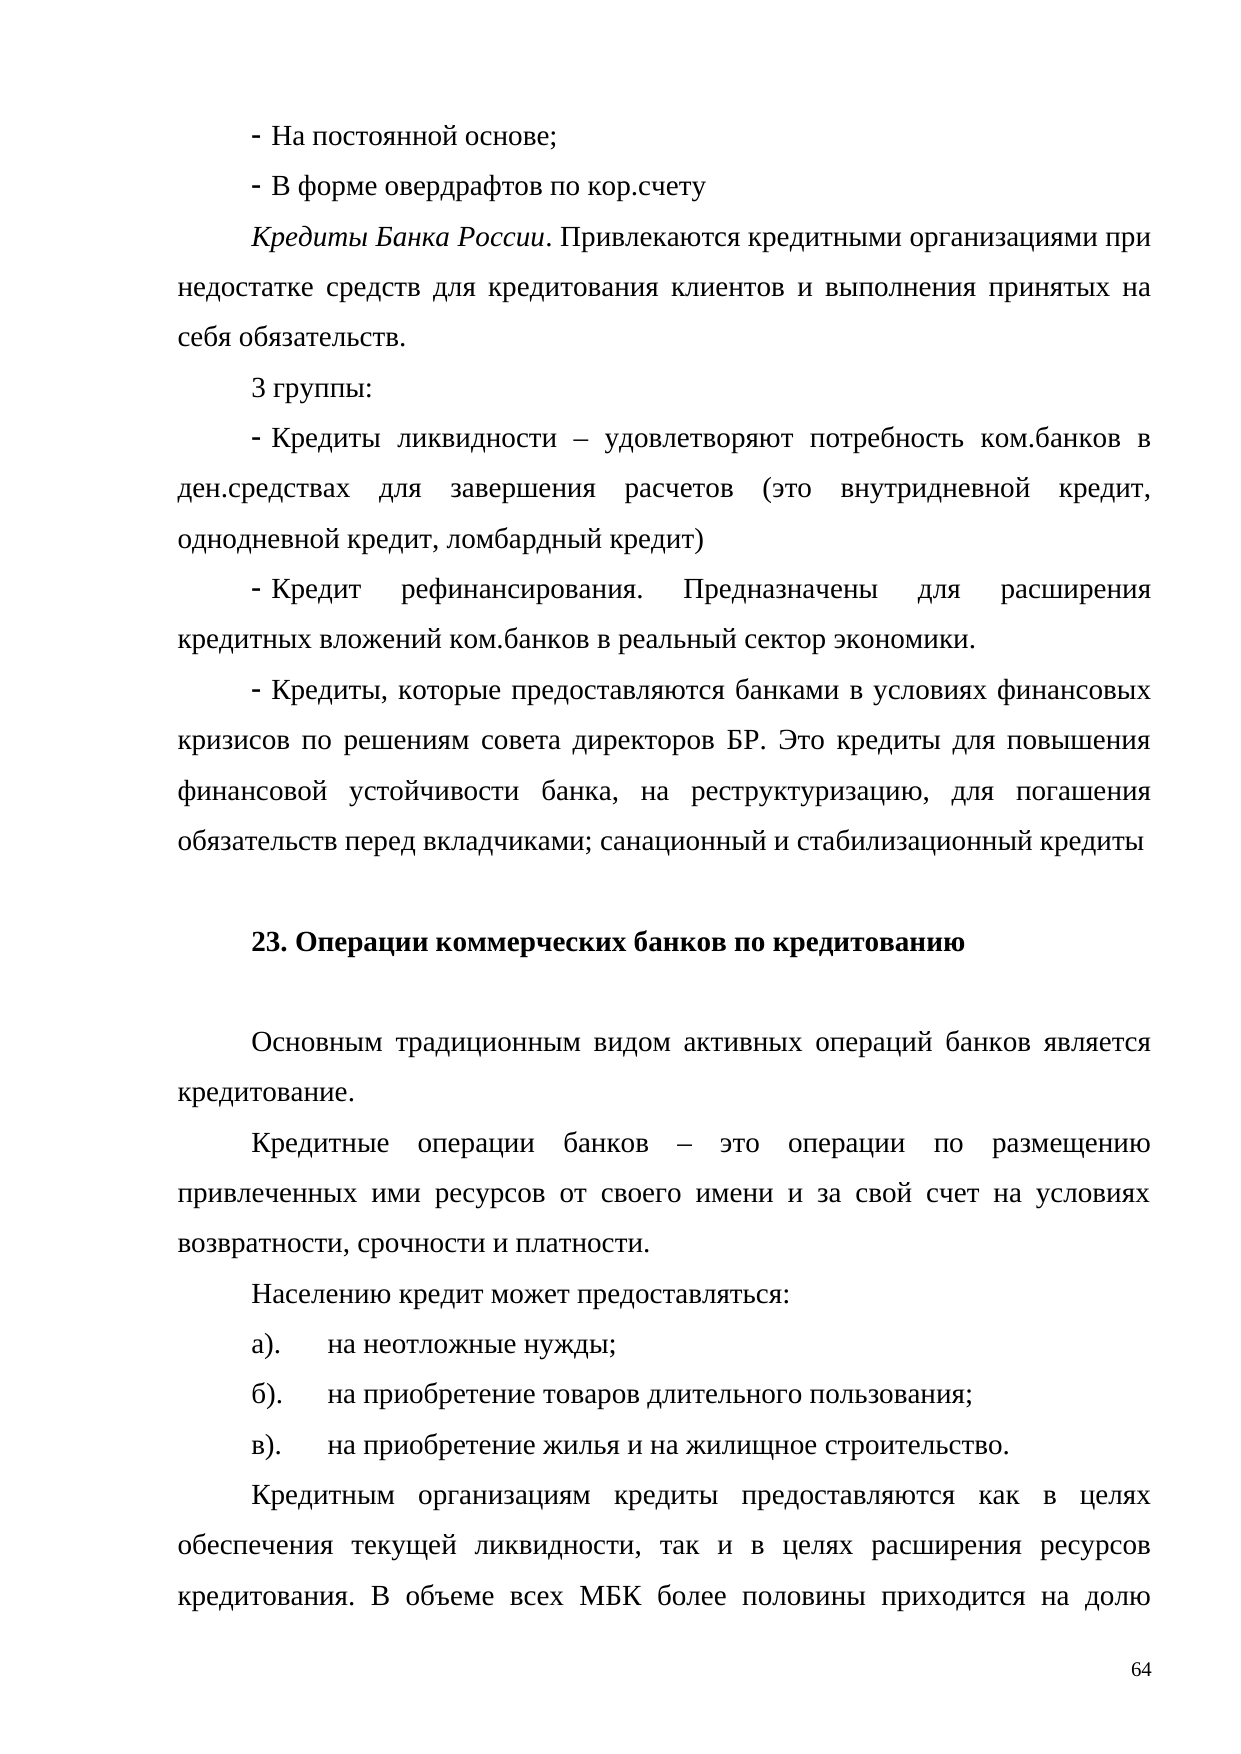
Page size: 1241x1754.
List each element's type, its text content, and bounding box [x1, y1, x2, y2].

text 3 группы: [177, 370, 1152, 403]
text Населению кредит может предоставляться: [177, 1276, 1152, 1309]
text Основным традиционным видом активных операций банков является кредитование. [177, 1024, 1152, 1108]
text 23. Операции коммерческих банков по кредитованию [177, 924, 1152, 957]
list на неотложные нужды; [177, 1326, 1152, 1360]
list На постоянной основе; [177, 118, 1152, 152]
list на приобретение жилья и на жилищное строительство. [177, 1427, 1152, 1460]
text Кредиты Банка России. Привлекаются кредитными организациями при недостатке средств для кредитования клиентов и выполнения принятых на себя обязательств. [177, 219, 1152, 353]
list Кредиты, которые предоставляются банками в условиях финансовых кризисов по решениям совета директоров БР. Это кредиты для повышения финансовой устойчивости банка, на реструктуризацию, для погашения обязательств перед вкладчиками; санационный и стабилизационный кредиты [177, 672, 1152, 857]
list на приобретение товаров длительного пользования; [177, 1376, 1152, 1410]
list В форме овердрафтов по кор.счету [177, 168, 1152, 202]
list Кредиты ликвидности – удовлетворяют потребность ком.банков в ден.средствах для завершения расчетов (это внутридневной кредит, однодневной кредит, ломбардный кредит) [177, 420, 1152, 554]
list Кредит рефинансирования. Предназначены для расширения кредитных вложений ком.банков в реальный сектор экономики. [177, 571, 1152, 655]
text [177, 1477, 1152, 1611]
text Кредитные операции банков – это операции по размещению привлеченных ими ресурсов от своего имени и за свой счет на условиях возвратности, срочности и платности. [177, 1125, 1152, 1259]
